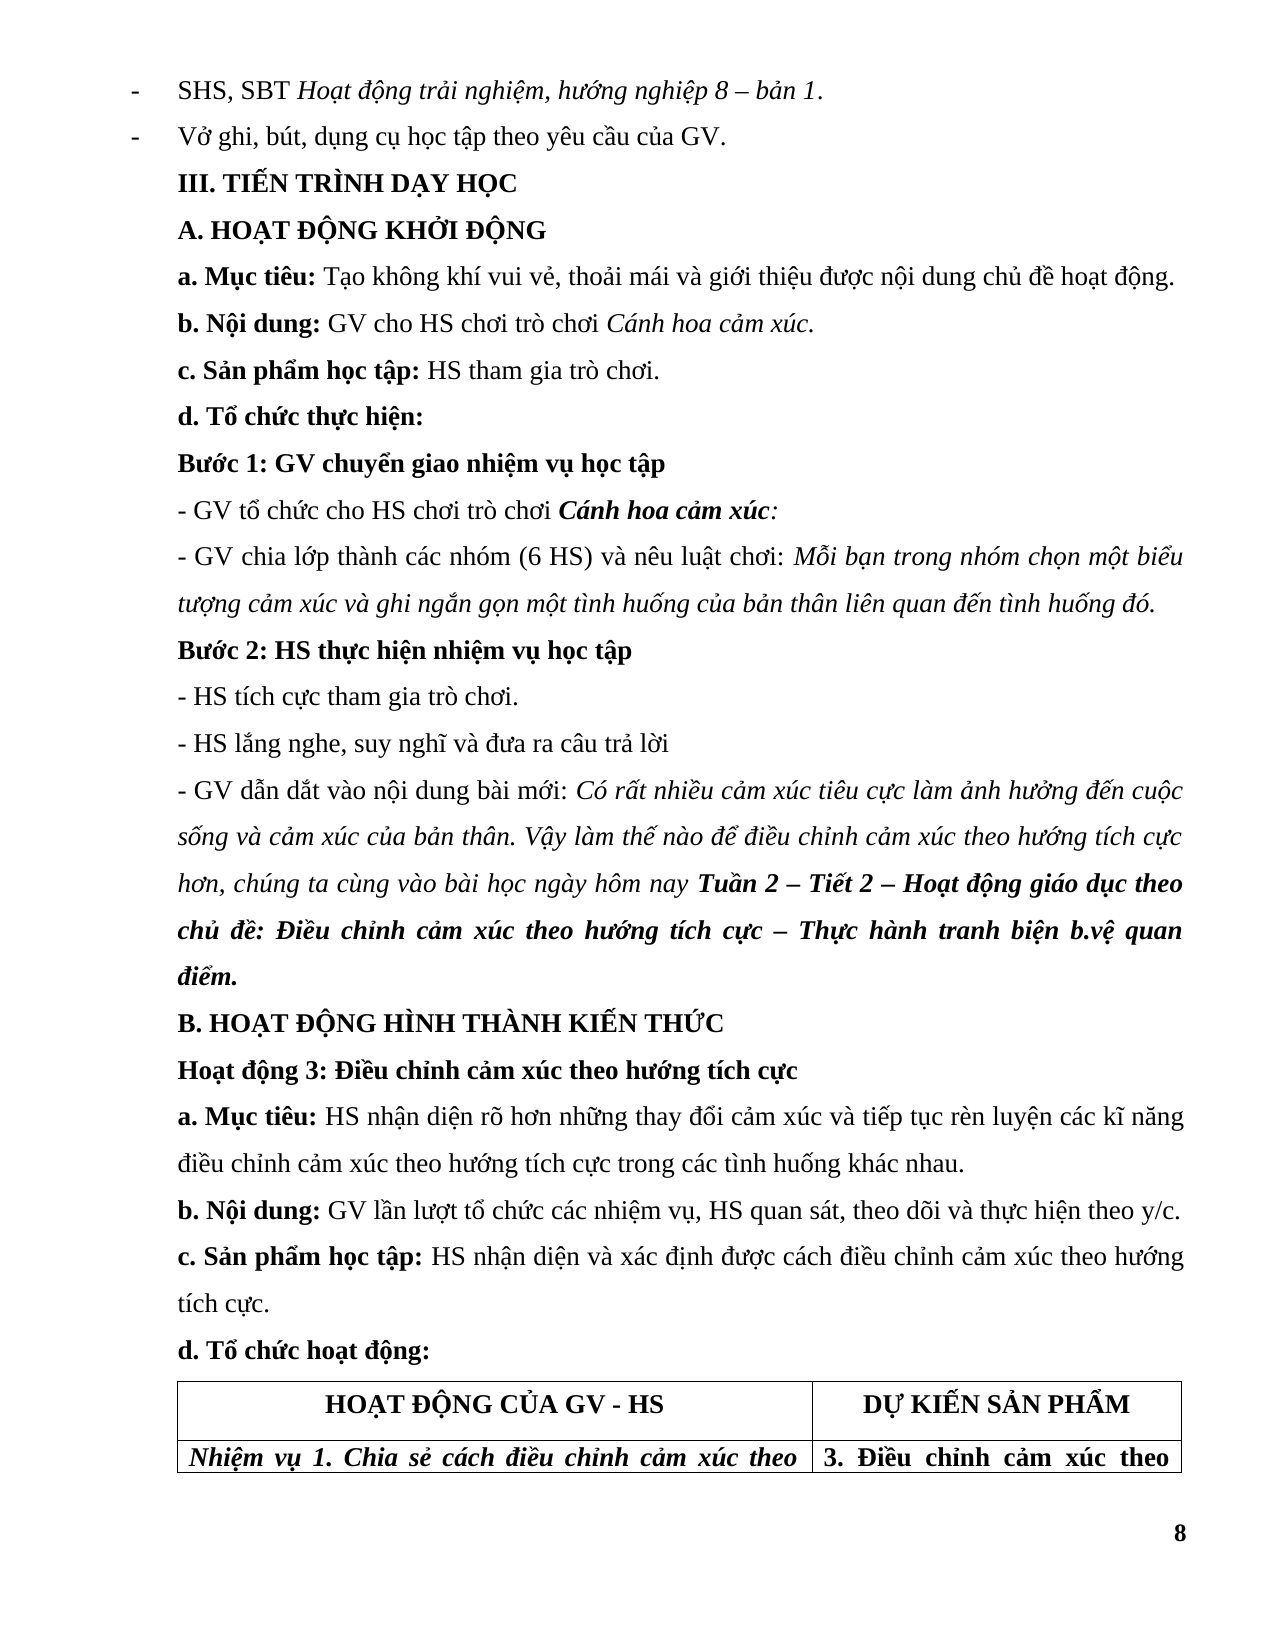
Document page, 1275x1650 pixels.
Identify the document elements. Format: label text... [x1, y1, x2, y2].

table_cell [813, 1441, 1181, 1472]
list SHS, SBT Hoạt động trải nghiệm, hướng nghiệp 8 – bản 1. [140, 74, 1186, 105]
text c. Sản phẩm học tập: HS tham gia trò chơi. [177, 354, 1186, 385]
text Bước 1: GV chuyển giao nhiệm vụ học tập [177, 447, 1186, 478]
text A. HOẠT ĐỘNG KHỞI ĐỘNG [177, 214, 1186, 245]
text Hoạt động 3: Điều chỉnh cảm xúc theo hướng tích cực [177, 1054, 1186, 1085]
table_header DỰ KIẾN SẢN PHẨM [813, 1382, 1181, 1439]
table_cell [178, 1441, 812, 1472]
text d. Tổ chức thực hiện: [177, 401, 1186, 432]
text a. Mục tiêu: HS nhận diện rõ hơn những thay đổi cảm xúc và tiếp tục rèn luyện các kĩ năng điều chỉnh cảm xúc theo hướng tích cực trong các tình huống khác nhau. [177, 1101, 1186, 1178]
text B. HOẠT ĐỘNG HÌNH THÀNH KIẾN THỨC [177, 1007, 1186, 1038]
text c. Sản phẩm học tập: HS nhận diện và xác định được cách điều chỉnh cảm xúc theo hướng tích cực. [177, 1241, 1186, 1318]
text - HS tích cực tham gia trò chơi. [177, 681, 1186, 712]
text III. TIẾN TRÌNH DẠY HỌC [177, 167, 1186, 198]
list Vở ghi, bút, dụng cụ học tập theo yêu cầu của GV. [140, 121, 1186, 152]
text - GV chia lớp thành các nhóm (6 HS) và nêu luật chơi: Mỗi bạn trong nhóm chọn một biểu tượng cảm xúc và ghi ngắn gọn một tình huống của bản thân liên quan đến tình huống đó. [177, 541, 1186, 618]
text b. Nội dung: GV cho HS chơi trò chơi Cánh hoa cảm xúc. [177, 307, 1186, 338]
text b. Nội dung: GV lần lượt tổ chức các nhiệm vụ, HS quan sát, theo dõi và thực hiện theo y/c. [177, 1194, 1186, 1225]
text - GV tổ chức cho HS chơi trò chơi Cánh hoa cảm xúc: [177, 494, 1186, 525]
text d. Tổ chức hoạt động: [177, 1334, 1186, 1365]
table_header HOẠT ĐỘNG CỦA GV - HS [178, 1382, 812, 1439]
text - HS lắng nghe, suy nghĩ và đưa ra câu trả lời [177, 727, 1186, 758]
text - GV dẫn dắt vào nội dung bài mới: Có rất nhiều cảm xúc tiêu cực làm ảnh hưởng đến cuộc sống và cảm xúc của bản thân. Vậy làm thế nào để điều chỉnh cảm xúc theo hướng tích cực hơn, chúng ta cùng vào bài học ngày hôm nay Tuần 2 – Tiết 2 – Hoạt động giáo dục theo chủ đề: Điều chỉnh cảm xúc theo hướng tích cực – Thực hành tranh biện b.vệ quan điểm. [177, 774, 1186, 992]
text Bước 2: HS thực hiện nhiệm vụ học tập [177, 634, 1186, 665]
text a. Mục tiêu: Tạo không khí vui vẻ, thoải mái và giới thiệu được nội dung chủ đề hoạt động. [177, 261, 1186, 292]
